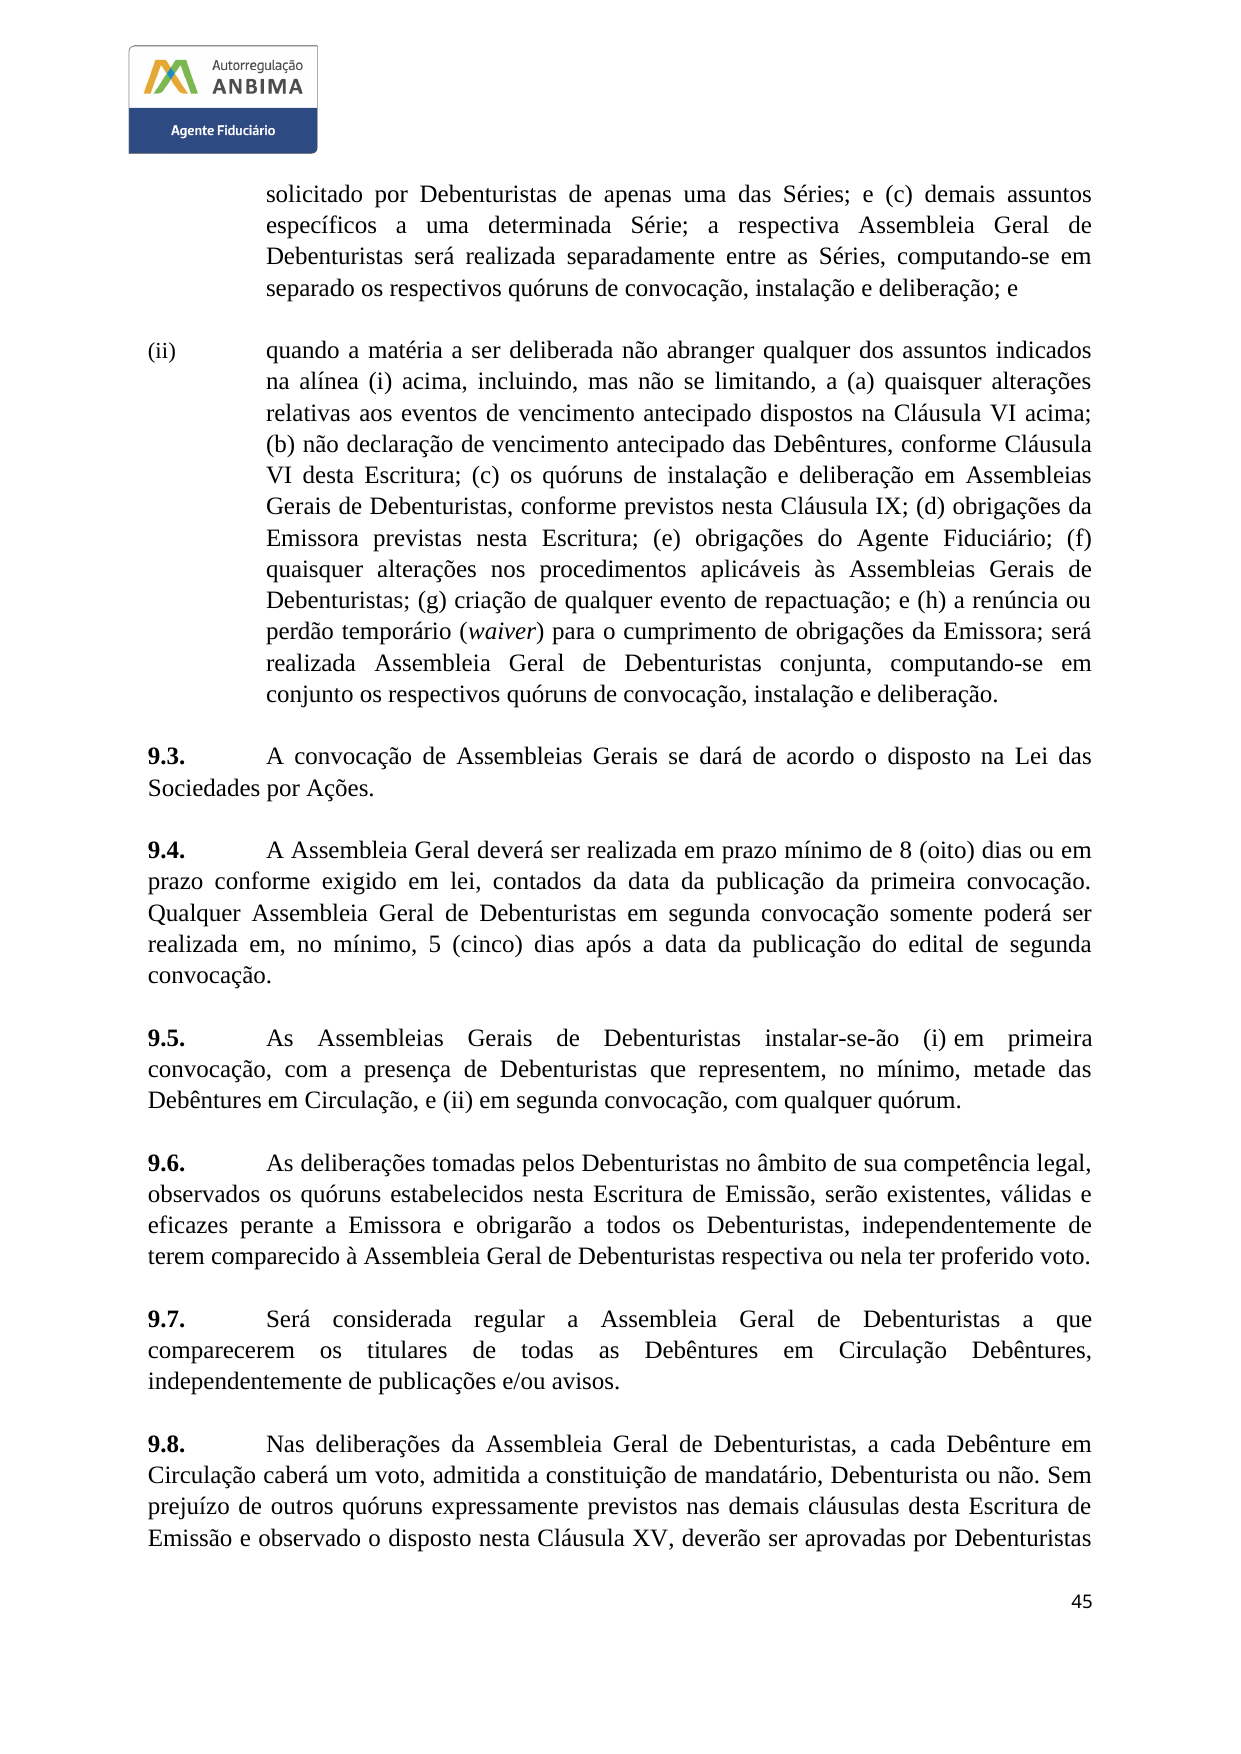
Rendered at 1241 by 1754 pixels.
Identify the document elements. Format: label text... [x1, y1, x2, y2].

list Será considerada regular a Assembleia Geral de Debenturistas a que comparecerem os titulares de todas as Debêntures em Circulação Debêntures, independentemente de publicações e/ou avisos. [148, 1302, 1092, 1396]
list quando a matéria a ser deliberada não abranger qualquer dos assuntos indicados na alínea (i) acima, incluindo, mas não se limitando, a (a) quaisquer alterações relativas aos eventos de vencimento antecipado dispostos na Cláusula VI acima; (b) não declaração de vencimento antecipado das Debêntures, conforme Cláusula VI desta Escritura; (c) os quóruns de instalação e deliberação em Assembleias Gerais de Debenturistas, conforme previstos nesta Cláusula IX; (d) obrigações da Emissora previstas nesta Escritura; (e) obrigações do Agente Fiduciário; (f) quaisquer alterações nos procedimentos aplicáveis às Assembleias Gerais de Debenturistas; (g) criação de qualquer evento de repactuação; e (h) a renúncia ou perdão temporário (waiver) para o cumprimento de obrigações da Emissora; será realizada Assembleia Geral de Debenturistas conjunta, computando-se em conjunto os respectivos quóruns de convocação, instalação e deliberação. [148, 333, 1092, 708]
list A convocação de Assembleias Gerais se dará de acordo o disposto na Lei das Sociedades por Ações. [148, 740, 1092, 802]
list A Assembleia Geral deverá ser realizada em prazo mínimo de 8 (oito) dias ou em prazo conforme exigido em lei, contados da data da publicação da primeira convocação. Qualquer Assembleia Geral de Debenturistas em segunda convocação somente poderá ser realizada em, no mínimo, 5 (cinco) dias após a data da publicação do edital de segunda convocação. [148, 833, 1092, 990]
list As Assembleias Gerais de Debenturistas instalar-se-ão (i) em primeira convocação, com a presença de Debenturistas que representem, no mínimo, metade das Debêntures em Circulação, e (ii) em segunda convocação, com qualquer quórum. [148, 1021, 1092, 1115]
picture [128, 45, 318, 154]
list As deliberações tomadas pelos Debenturistas no âmbito de sua competência legal, observados os quóruns estabelecidos nesta Escritura de Emissão, serão existentes, válidas e eficazes perante a Emissora e obrigarão a todos os Debenturistas, independentemente de terem comparecido à Assembleia Geral de Debenturistas respectiva ou nela ter proferido voto. [148, 1146, 1092, 1271]
